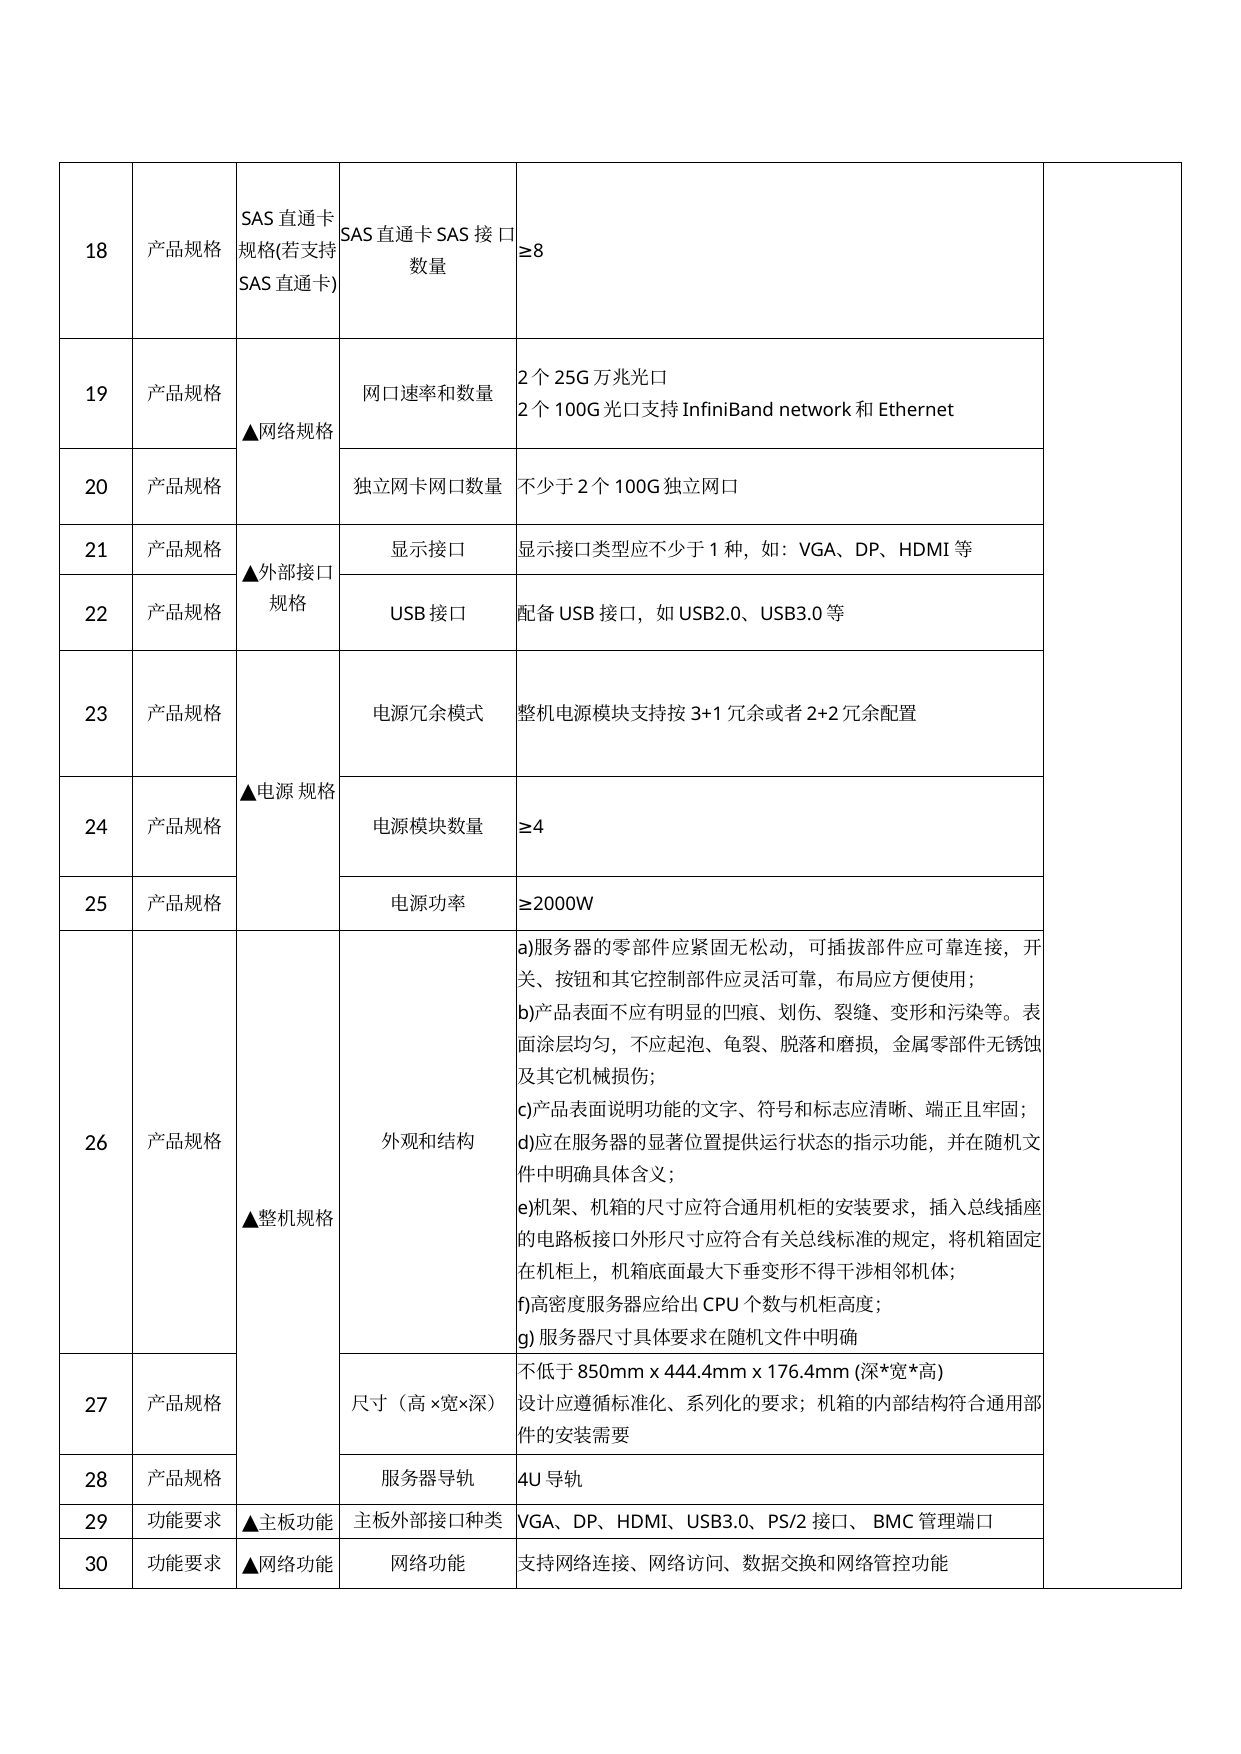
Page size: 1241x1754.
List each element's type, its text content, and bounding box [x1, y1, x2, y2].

table_cell ▲电源 规格 [237, 651, 339, 929]
table_cell 整机电源模块支持按 3+1 冗余或者2+2冗余配置 [517, 651, 1043, 776]
table_cell 2个25G万兆光口 2个100G光口支持InfiniBand network和Ethernet [517, 339, 1043, 448]
table_cell 主板外部接口种类 [340, 1505, 516, 1537]
table_cell 不少于2个100G独立网口 [517, 449, 1043, 524]
table_cell a)服务器的零部件应紧固无松动，可插拔部件应可靠连接，开关、按钮和其它控制部件应灵活可靠，布局应方便使用； b)产品表面不应有明显的凹痕、划伤、裂缝、变形和污染等。表面涂层均匀，不应起泡、龟裂、脱落和磨损，金属零部件无锈蚀及其它机械损伤； c)产品表面说明功能的文字、符号和标志应清晰、端正且牢固； d)应在服务器的显著位置提供运行状态的指示功能，并在随机文件中明确具体含义； e)机架、机箱的尺寸应符合通用机柜的安装要求，插入总线插座的电路板接口外形尺寸应符合有关总线标准的规定，将机箱固定在机柜上，机箱底面最大下垂变形不得干涉相邻机体； f)高密度服务器应给出CPU个数与机柜高度； g) 服务器尺寸具体要求在随机文件中明确 [517, 931, 1043, 1353]
table_cell 21 [60, 525, 132, 574]
table_cell 25 [60, 877, 132, 929]
table_cell 30 [60, 1539, 132, 1588]
table_cell 产品规格 [133, 1455, 236, 1504]
table_cell ≥4 [517, 777, 1043, 876]
table_cell 配备USB 接口，如USB2.0、USB3.0等 [517, 575, 1043, 650]
table_cell 功能要求 [133, 1505, 236, 1537]
table_cell 电源模块数量 [340, 777, 516, 876]
table_cell 产品规格 [133, 339, 236, 448]
table_cell 产品规格 [133, 1354, 236, 1453]
table_cell 产品规格 [133, 525, 236, 574]
table_cell SAS 直通卡规格(若支持 SAS直通卡) [237, 163, 339, 337]
table_cell 28 [60, 1455, 132, 1504]
table_cell 不低于850mm x 444.4mm x 176.4mm (深*宽*高) 设计应遵循标准化、系列化的要求；机箱的内部结构符合通用部件的安装需要 [517, 1354, 1043, 1453]
table_cell SAS直通卡SAS 接 口数量 [340, 163, 516, 337]
table_cell 26 [60, 931, 132, 1353]
table_cell ▲网络规格 [237, 339, 339, 524]
table_cell 产品规格 [133, 651, 236, 776]
table_cell 产品规格 [133, 777, 236, 876]
table_cell 尺寸（高 ×宽×深） [340, 1354, 516, 1453]
table_cell 显示接口类型应不少于1 种，如：VGA、DP、HDMI 等 [517, 525, 1043, 574]
table_cell 29 [60, 1505, 132, 1537]
table_cell 网口速率和数量 [340, 339, 516, 448]
table_cell 产品规格 [133, 575, 236, 650]
table_cell 19 [60, 339, 132, 448]
table_cell 独立网卡网口数量 [340, 449, 516, 524]
table_cell VGA、DP、HDMI、USB3.0、PS/2 接口、 BMC 管理端口 [517, 1505, 1043, 1537]
table_cell 18 [60, 163, 132, 337]
table_cell 网络功能 [340, 1539, 516, 1588]
table_cell 27 [60, 1354, 132, 1453]
table_cell 服务器导轨 [340, 1455, 516, 1504]
table_cell 23 [60, 651, 132, 776]
table_cell 支持网络连接、网络访问、数据交换和网络管控功能 [517, 1539, 1043, 1588]
table_cell 产品规格 [133, 449, 236, 524]
table_cell ▲外部接口 规格 [237, 525, 339, 650]
table_cell 24 [60, 777, 132, 876]
table_cell ≥2000W [517, 877, 1043, 929]
table_cell 产品规格 [133, 931, 236, 1353]
table_cell 功能要求 [133, 1539, 236, 1588]
table_cell 22 [60, 575, 132, 650]
table_cell ▲网络功能 [237, 1539, 339, 1588]
table_cell USB接口 [340, 575, 516, 650]
table_cell 4U导轨 [517, 1455, 1043, 1504]
table_cell 外观和结构 [340, 931, 516, 1353]
table_cell 电源冗余模式 [340, 651, 516, 776]
table_cell 电源功率 [340, 877, 516, 929]
table_cell 产品规格 [133, 163, 236, 337]
table_cell ≥8 [517, 163, 1043, 337]
table_cell ▲主板功能 [237, 1505, 339, 1537]
table_cell 显示接口 [340, 525, 516, 574]
table_cell ▲整机规格 [237, 931, 339, 1504]
table_cell 产品规格 [133, 877, 236, 929]
table_cell 20 [60, 449, 132, 524]
